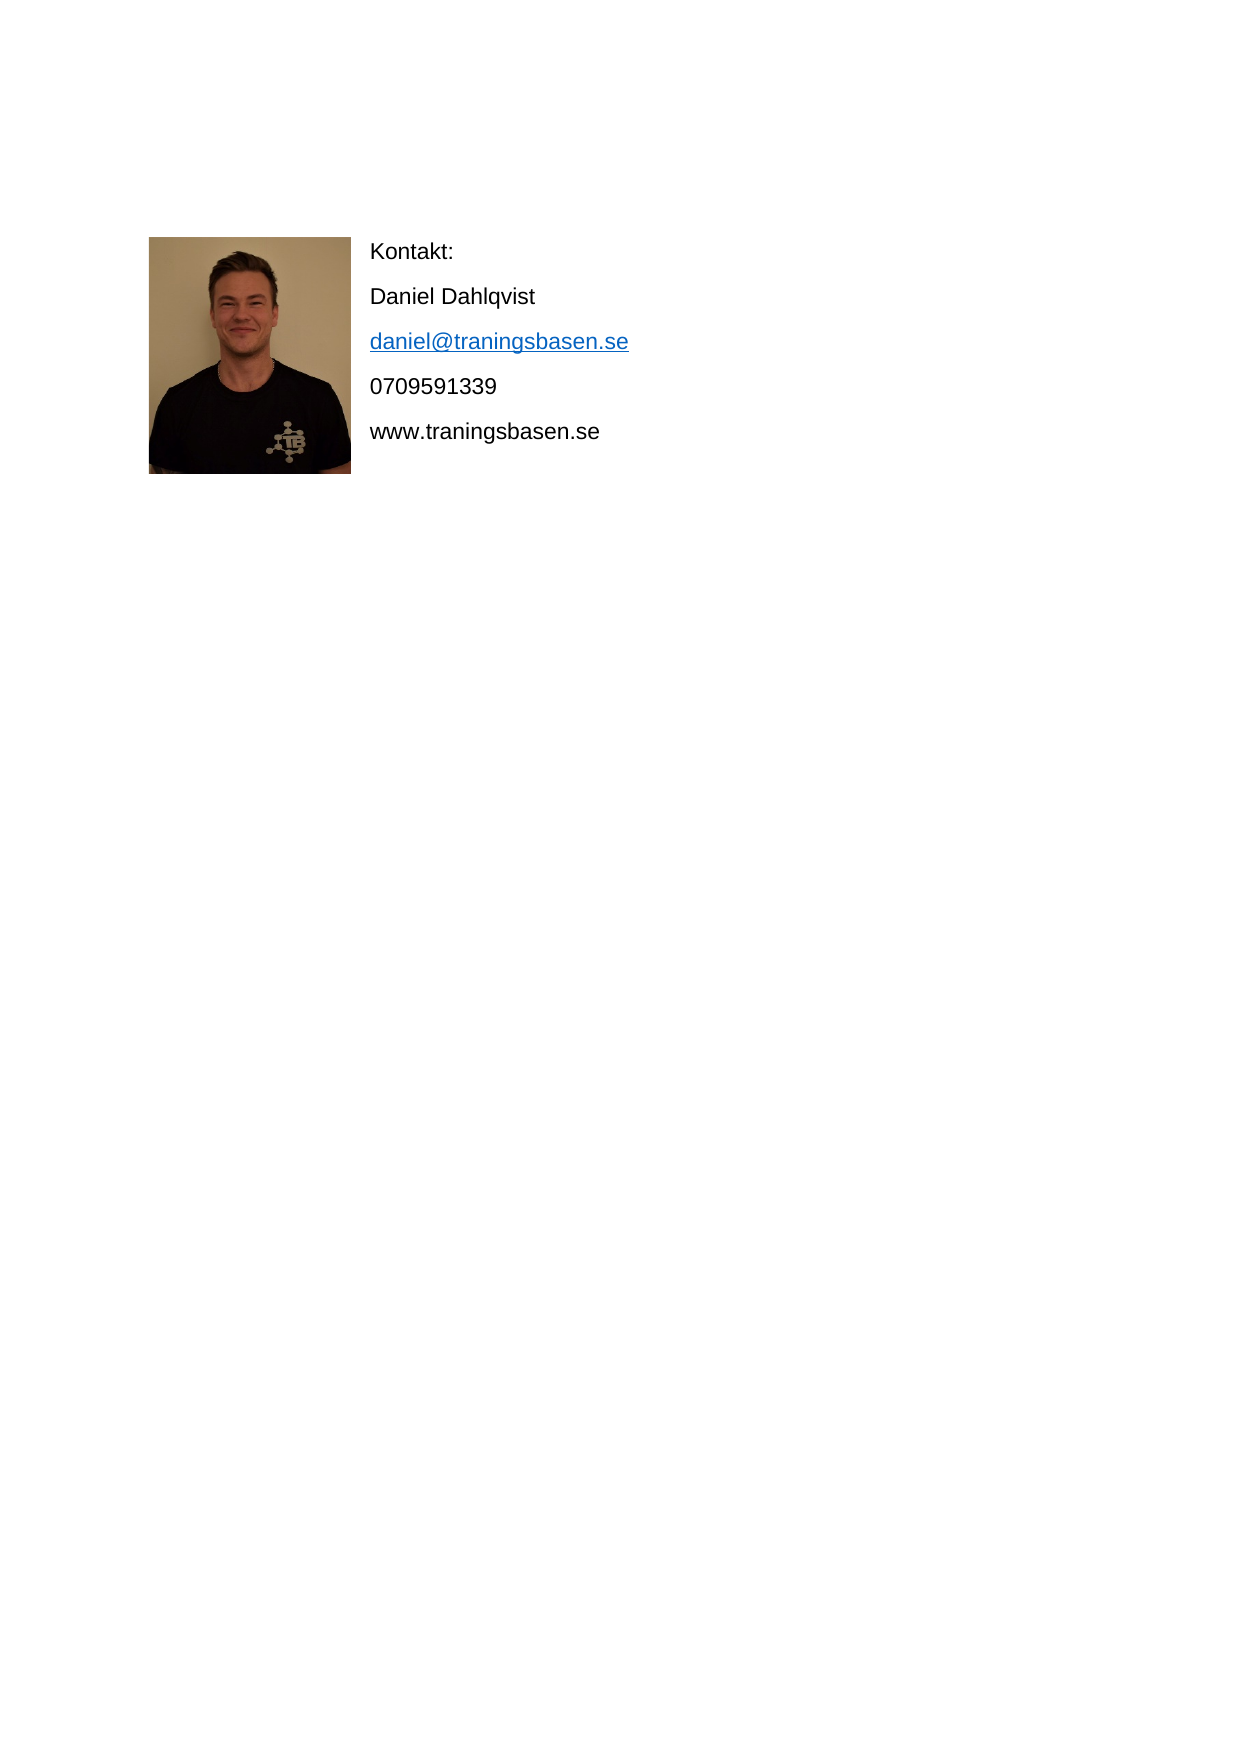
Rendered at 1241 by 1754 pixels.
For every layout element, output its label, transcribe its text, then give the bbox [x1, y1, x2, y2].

text Kontakt: [351, 238, 1093, 264]
text daniel@traningsbasen.se [351, 328, 1093, 354]
picture [147, 237, 351, 472]
text Daniel Dahlqvist [351, 283, 1093, 309]
text 0709591339 [351, 373, 1093, 399]
text www.traningsbasen.se [351, 418, 1093, 444]
